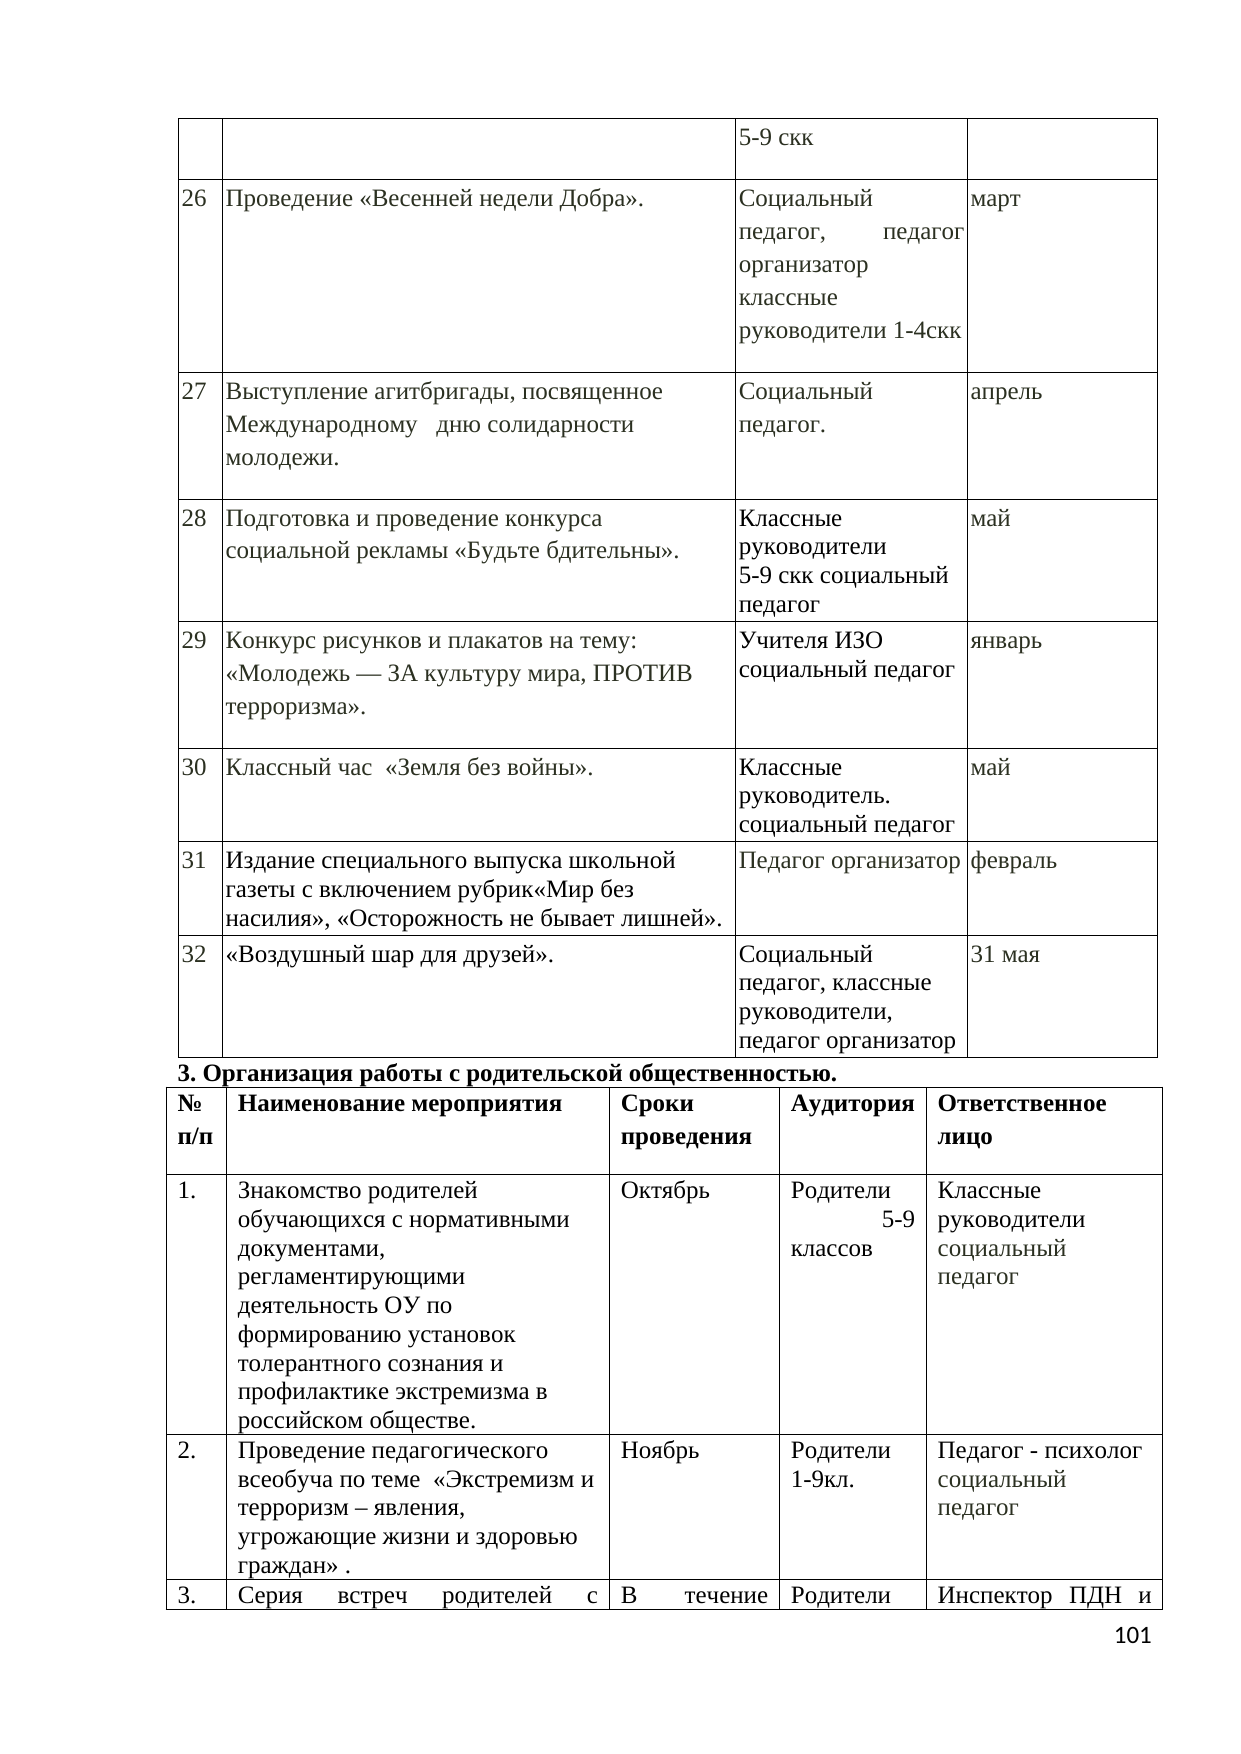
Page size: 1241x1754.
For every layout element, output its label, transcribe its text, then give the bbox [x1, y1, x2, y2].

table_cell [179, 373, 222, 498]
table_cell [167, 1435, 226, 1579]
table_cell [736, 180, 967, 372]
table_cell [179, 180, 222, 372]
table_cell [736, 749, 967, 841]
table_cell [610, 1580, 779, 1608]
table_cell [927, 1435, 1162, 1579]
title 3. Организация работы с родительской общественностью. [177, 1058, 1152, 1087]
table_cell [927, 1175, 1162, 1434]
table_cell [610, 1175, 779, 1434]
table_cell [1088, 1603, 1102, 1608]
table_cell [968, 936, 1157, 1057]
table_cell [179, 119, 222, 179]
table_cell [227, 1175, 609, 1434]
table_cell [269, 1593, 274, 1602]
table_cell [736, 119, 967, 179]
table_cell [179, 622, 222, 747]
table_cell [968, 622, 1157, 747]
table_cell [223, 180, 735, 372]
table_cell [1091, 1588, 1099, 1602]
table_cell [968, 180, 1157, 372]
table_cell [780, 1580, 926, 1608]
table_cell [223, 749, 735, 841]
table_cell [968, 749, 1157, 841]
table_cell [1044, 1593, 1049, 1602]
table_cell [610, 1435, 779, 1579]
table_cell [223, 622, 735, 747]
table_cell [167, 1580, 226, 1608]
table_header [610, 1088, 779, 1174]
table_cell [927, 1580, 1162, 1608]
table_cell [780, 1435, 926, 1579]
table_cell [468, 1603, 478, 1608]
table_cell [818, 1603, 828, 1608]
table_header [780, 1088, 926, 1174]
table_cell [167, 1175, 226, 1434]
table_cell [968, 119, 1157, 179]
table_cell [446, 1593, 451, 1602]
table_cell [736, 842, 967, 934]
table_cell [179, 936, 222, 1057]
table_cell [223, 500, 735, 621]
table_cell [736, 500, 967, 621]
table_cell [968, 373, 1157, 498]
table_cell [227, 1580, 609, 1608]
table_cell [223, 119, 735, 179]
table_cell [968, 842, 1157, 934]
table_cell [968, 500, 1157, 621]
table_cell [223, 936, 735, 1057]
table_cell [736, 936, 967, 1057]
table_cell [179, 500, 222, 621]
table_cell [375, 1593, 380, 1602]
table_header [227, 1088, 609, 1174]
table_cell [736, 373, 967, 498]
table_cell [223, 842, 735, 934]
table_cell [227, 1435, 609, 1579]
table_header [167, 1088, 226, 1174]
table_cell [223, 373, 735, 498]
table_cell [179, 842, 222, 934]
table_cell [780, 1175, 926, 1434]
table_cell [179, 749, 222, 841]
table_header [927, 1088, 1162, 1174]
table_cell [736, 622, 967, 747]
